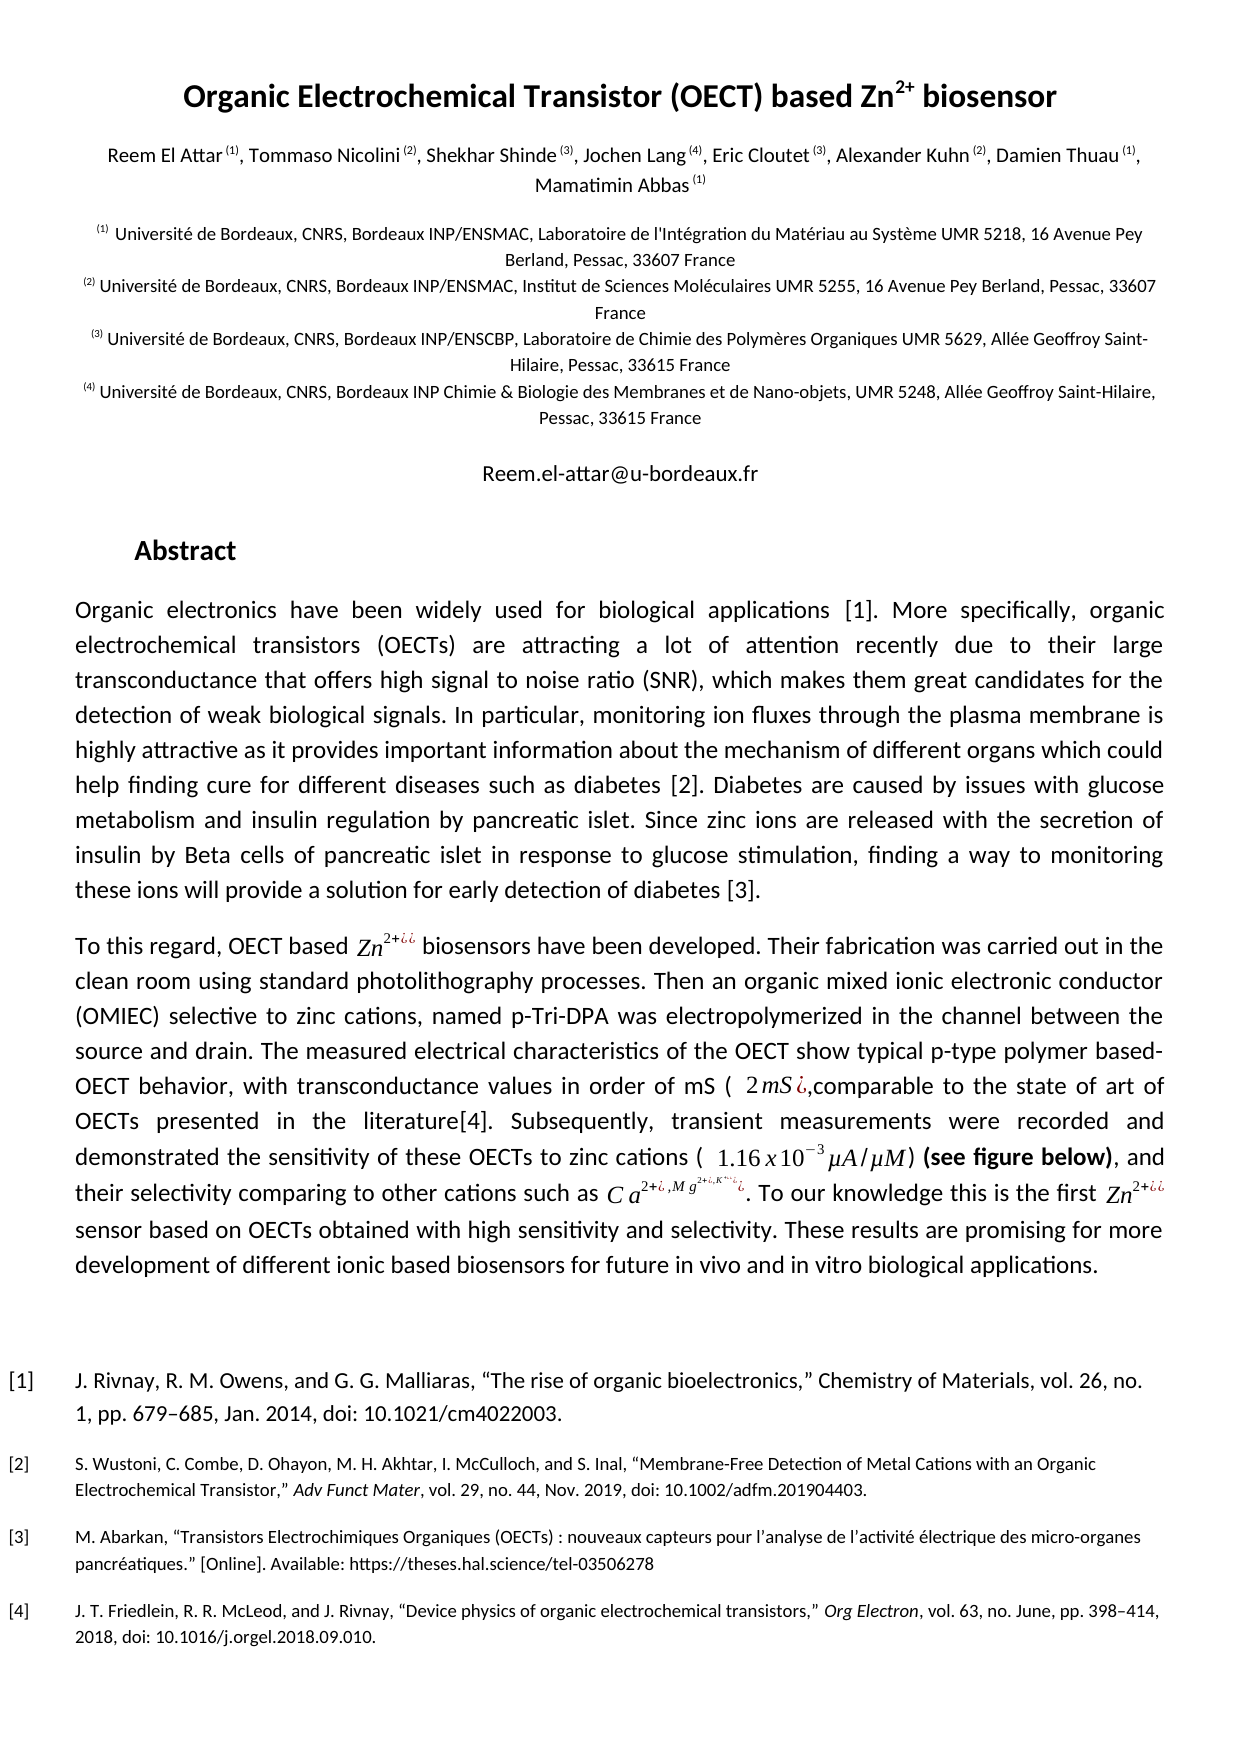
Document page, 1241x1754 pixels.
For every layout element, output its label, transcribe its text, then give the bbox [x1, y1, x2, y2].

list (3) Université de Bordeaux, CNRS, Bordeaux INP/ENSCBP, Laboratoire de Chimie des Polymères Organiques UMR 5629, Allée Geoffroy Saint-Hilaire, Pessac, 33615 France [75, 327, 1165, 376]
list Abstract [134, 532, 1165, 568]
list (2) Université de Bordeaux, CNRS, Bordeaux INP/ENSMAC, Institut de Sciences Moléculaires UMR 5255, 16 Avenue Pey Berland, Pessac, 33607 France [75, 274, 1165, 324]
list (1) Université de Bordeaux, CNRS, Bordeaux INP/ENSMAC, Laboratoire de l'Intégration du Matériau au Système UMR 5218, 16 Avenue Pey Berland, Pessac, 33607 France [75, 222, 1165, 271]
text Organic Electrochemical Transistor (OECT) based Zn2+ biosensor [75, 75, 1165, 116]
text To this regard, OECT based biosensors have been developed. Their fabrication was carried out in the clean room using standard photolithography processes. Then an organic mixed ionic electronic conductor (OMIEC) selective to zinc cations, named p-Tri-DPA was electropolymerized in the channel between the source and drain. The measured electrical characteristics of the OECT show typical p-type polymer based-OECT behavior, with transconductance values in order of mS (,comparable to the state of art of OECTs presented in the literature Subsequently, transient measurements were recorded and demonstrated the sensitivity of these OECTs to zinc cations () (see figure below), and their selectivity comparing to other cations such as . To our knowledge this is the first sensor based on OECTs obtained with high sensitivity and selectivity. These results are promising for more development of different ionic based biosensors for future in vivo and in vitro biological applications. [75, 930, 1165, 1279]
text Reem El Attar (1), Tommaso Nicolini (2), Shekhar Shinde (3), Jochen Lang (4), Eric Cloutet (3), Alexander Kuhn (2), Damien Thuau (1), Mamatimin Abbas (1) [75, 143, 1165, 197]
text Organic electronics have been widely used for biological applications. More specifically, organic electrochemical transistors (OECTs) are attracting a lot of attention recently due to their large transconductance that offers high signal to noise ratio (SNR), which makes them great candidates for the detection of weak biological signals. In particular, monitoring ion fluxes through the plasma membrane is highly attractive as it provides important information about the mechanism of different organs which could help finding cure for different diseases such as diabetes. Diabetes are caused by issues with glucose metabolism and insulin regulation by pancreatic islet. Since zinc ions are released with the secretion of insulin by Beta cells of pancreatic islet in response to glucose stimulation, finding a way to monitoring these ions will provide a solution for early detection of diabetes. [75, 594, 1165, 904]
list (4) Université de Bordeaux, CNRS, Bordeaux INP Chimie & Biologie des Membranes et de Nano-objets, UMR 5248, Allée Geoffroy Saint-Hilaire, Pessac, 33615 France [75, 380, 1165, 429]
list Reem.el-attar@u-bordeaux.fr [75, 459, 1165, 487]
